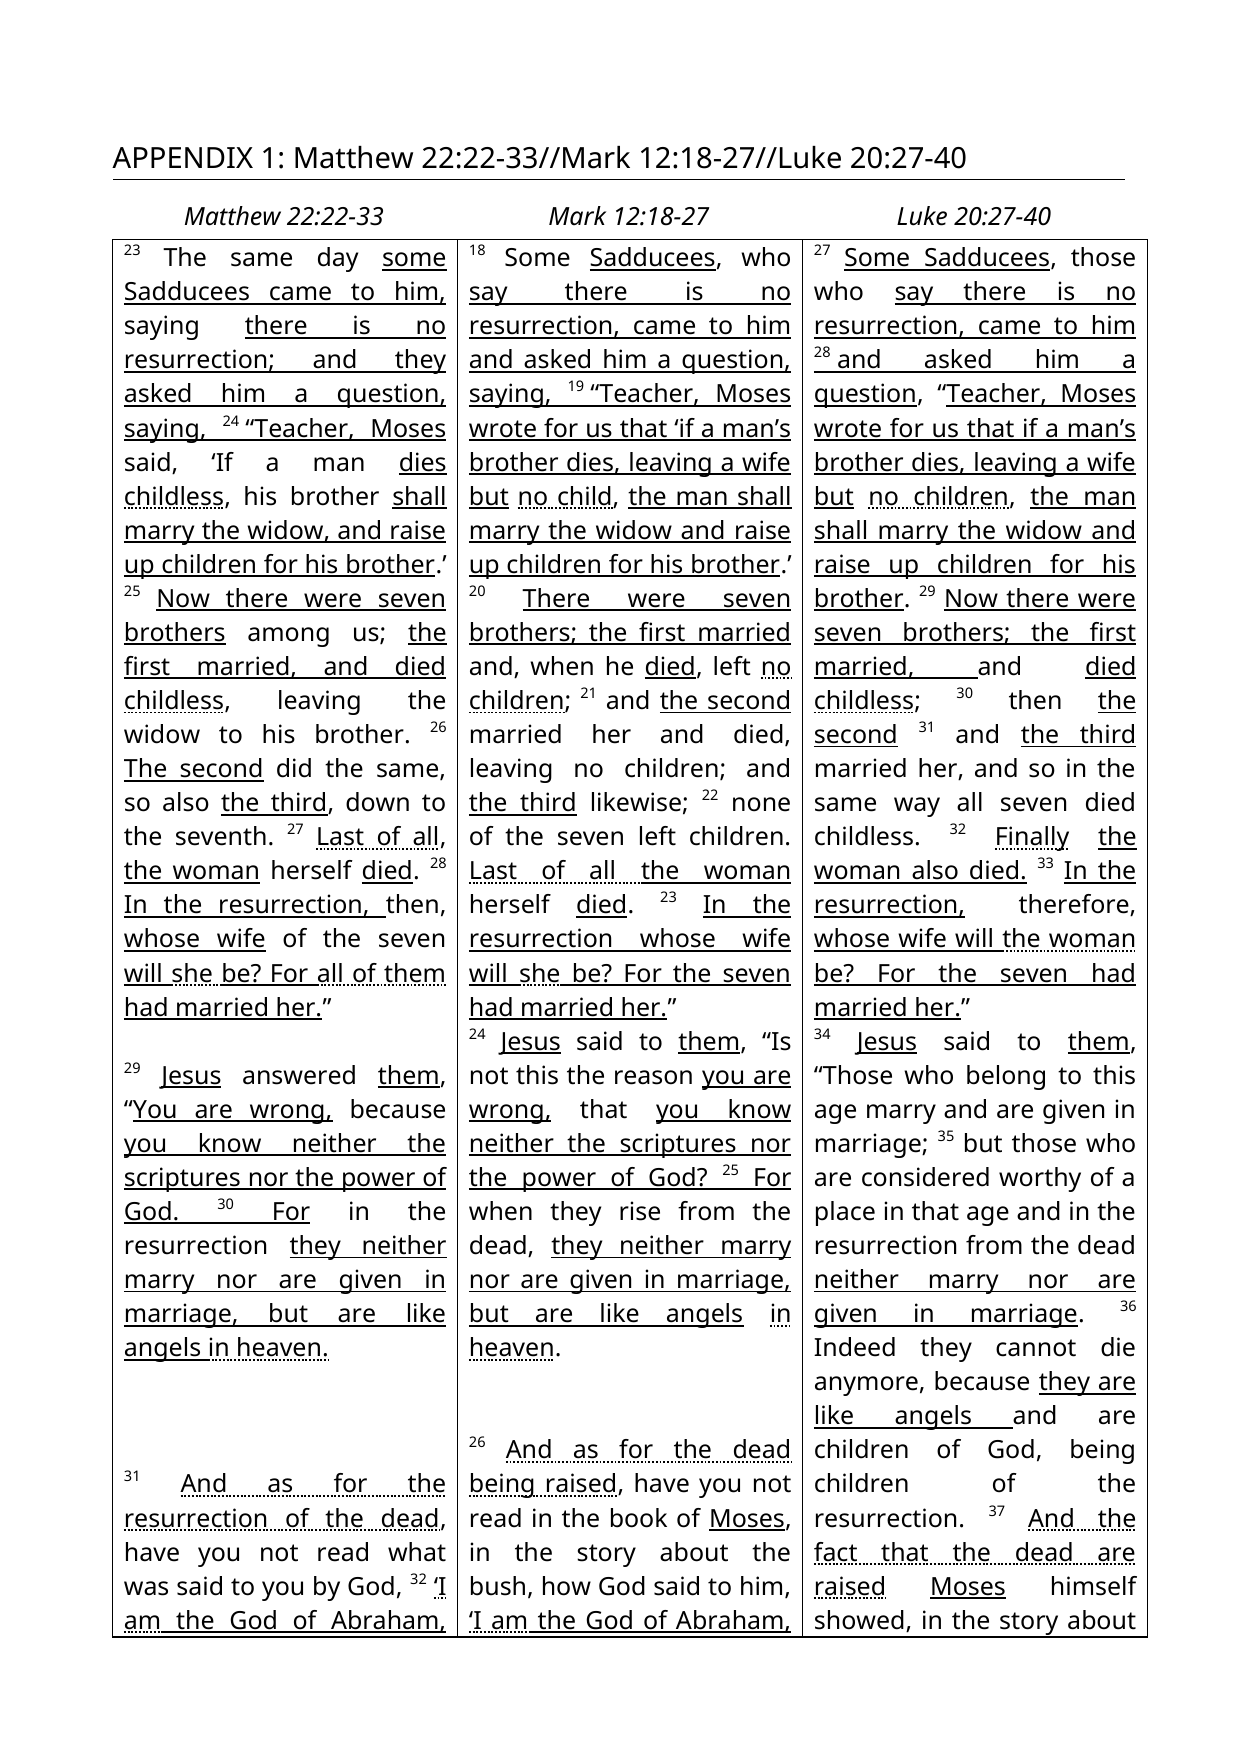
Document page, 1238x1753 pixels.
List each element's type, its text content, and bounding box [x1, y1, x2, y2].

subtitle APPENDIX 1: Matthew 22:22-33//Mark 12:18-27//Luke 20:27-40 [112, 137, 1125, 180]
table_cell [458, 240, 802, 1636]
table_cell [803, 240, 1147, 1636]
table_header Mark 12:18-27 [458, 193, 802, 239]
table_header Matthew 22:22-33 [113, 193, 457, 239]
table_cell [113, 240, 457, 1636]
table_header Luke 20:27-40 [803, 193, 1147, 239]
